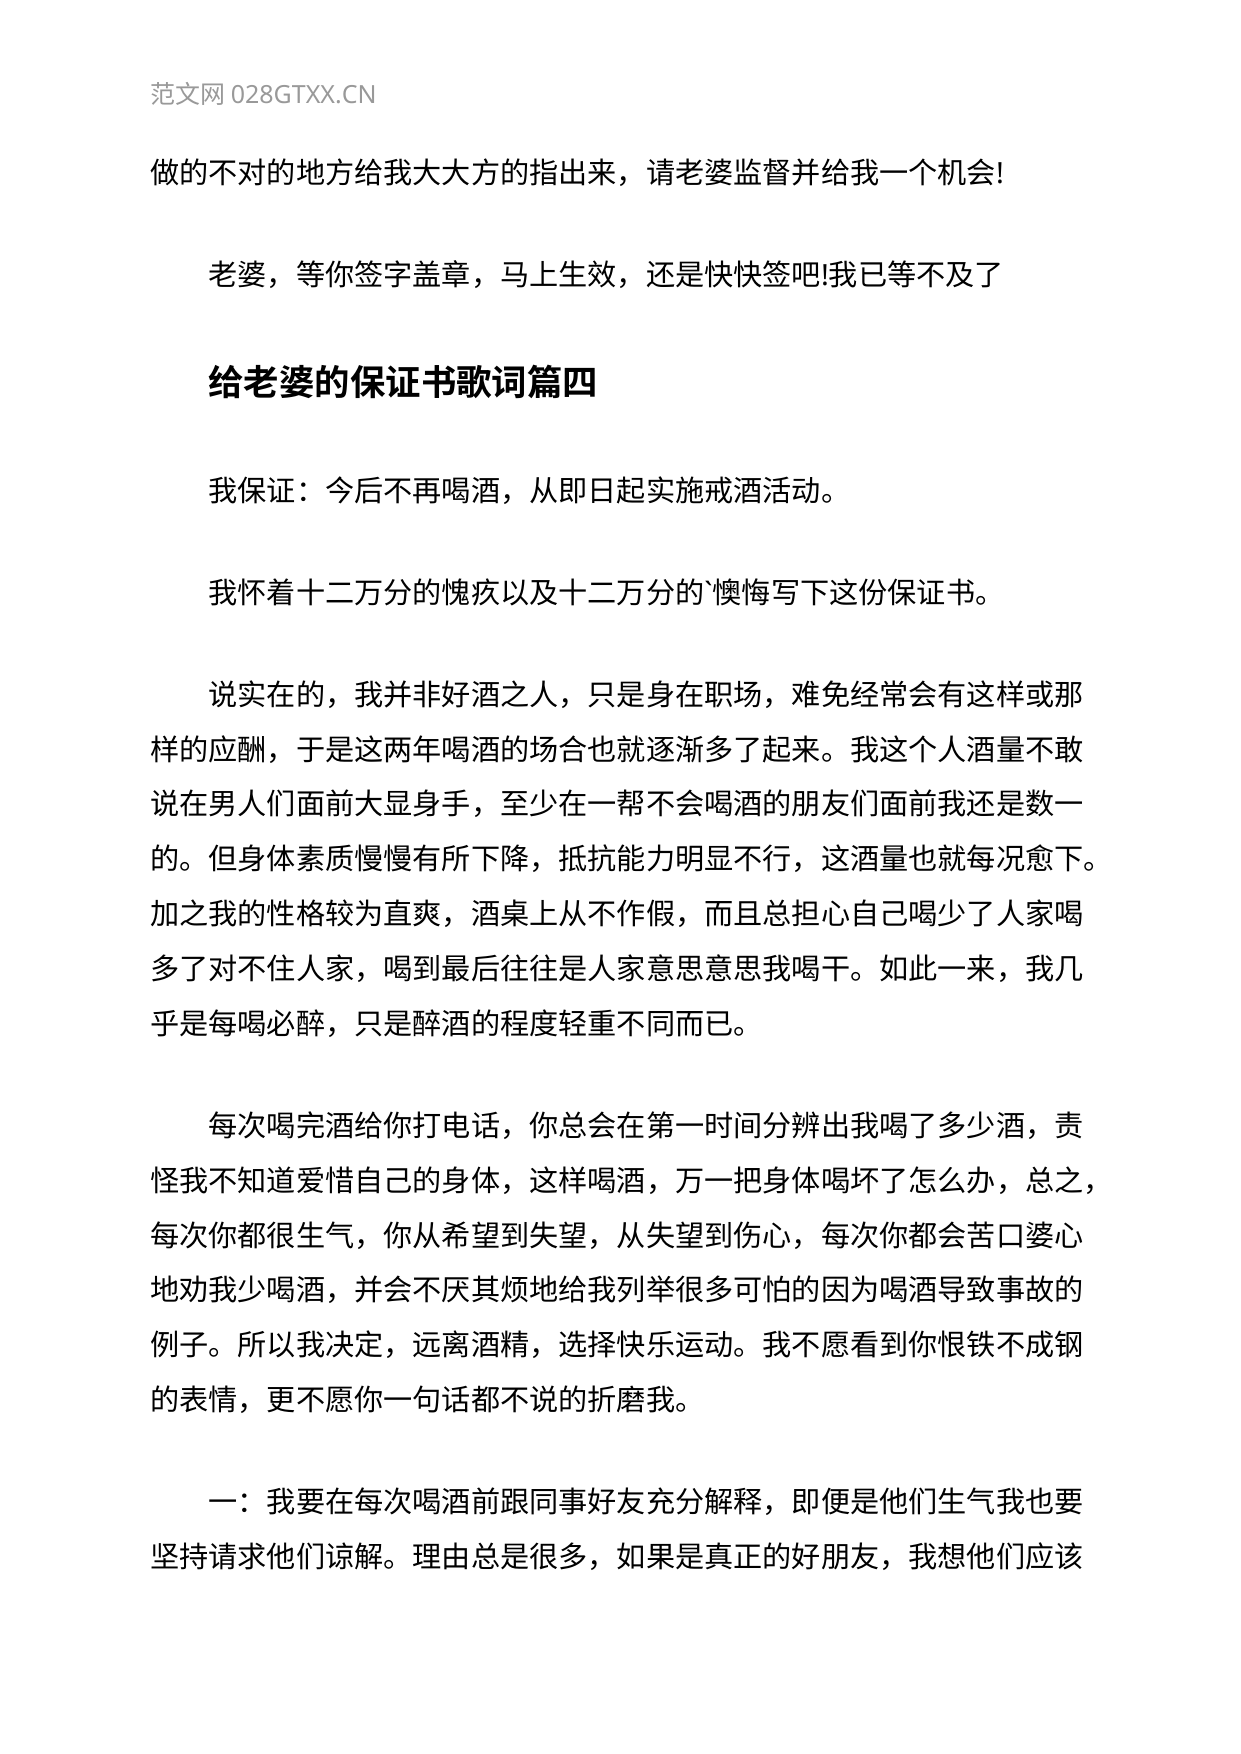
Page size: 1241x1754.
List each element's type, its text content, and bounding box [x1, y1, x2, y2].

text 老婆，等你签字盖章，马上生效，还是快快签吧!我已等不及了 [150, 252, 1090, 294]
text 说实在的，我并非好酒之人，只是身在职场，难免经常会有这样或那样的应酬，于是这两年喝酒的场合也就逐渐多了起来。我这个人酒量不敢说在男人们面前大显身手，至少在一帮不会喝酒的朋友们面前我还是数一的。但身体素质慢慢有所下降，抵抗能力明显不行，这酒量也就每况愈下。加之我的性格较为直爽，酒桌上从不作假，而且总担心自己喝少了人家喝多了对不住人家，喝到最后往往是人家意思意思我喝干。如此一来，我几乎是每喝必醉，只是醉酒的程度轻重不同而已。 [150, 671, 1090, 1043]
text 每次喝完酒给你打电话，你总会在第一时间分辨出我喝了多少酒，责怪我不知道爱惜自己的身体，这样喝酒，万一把身体喝坏了怎么办，总之，每次你都很生气，你从希望到失望，从失望到伤心，每次你都会苦口婆心地劝我少喝酒，并会不厌其烦地给我列举很多可怕的因为喝酒导致事故的例子。所以我决定，远离酒精，选择快乐运动。我不愿看到你恨铁不成钢的表情，更不愿你一句话都不说的折磨我。 [150, 1102, 1090, 1419]
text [150, 150, 1090, 192]
text 我保证：今后不再喝酒，从即日起实施戒酒活动。 [150, 467, 1090, 510]
text 我怀着十二万分的愧疚以及十二万分的`懊悔写下这份保证书。 [150, 569, 1090, 612]
text 给老婆的保证书歌词篇四 [150, 354, 1090, 405]
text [150, 1478, 1090, 1576]
